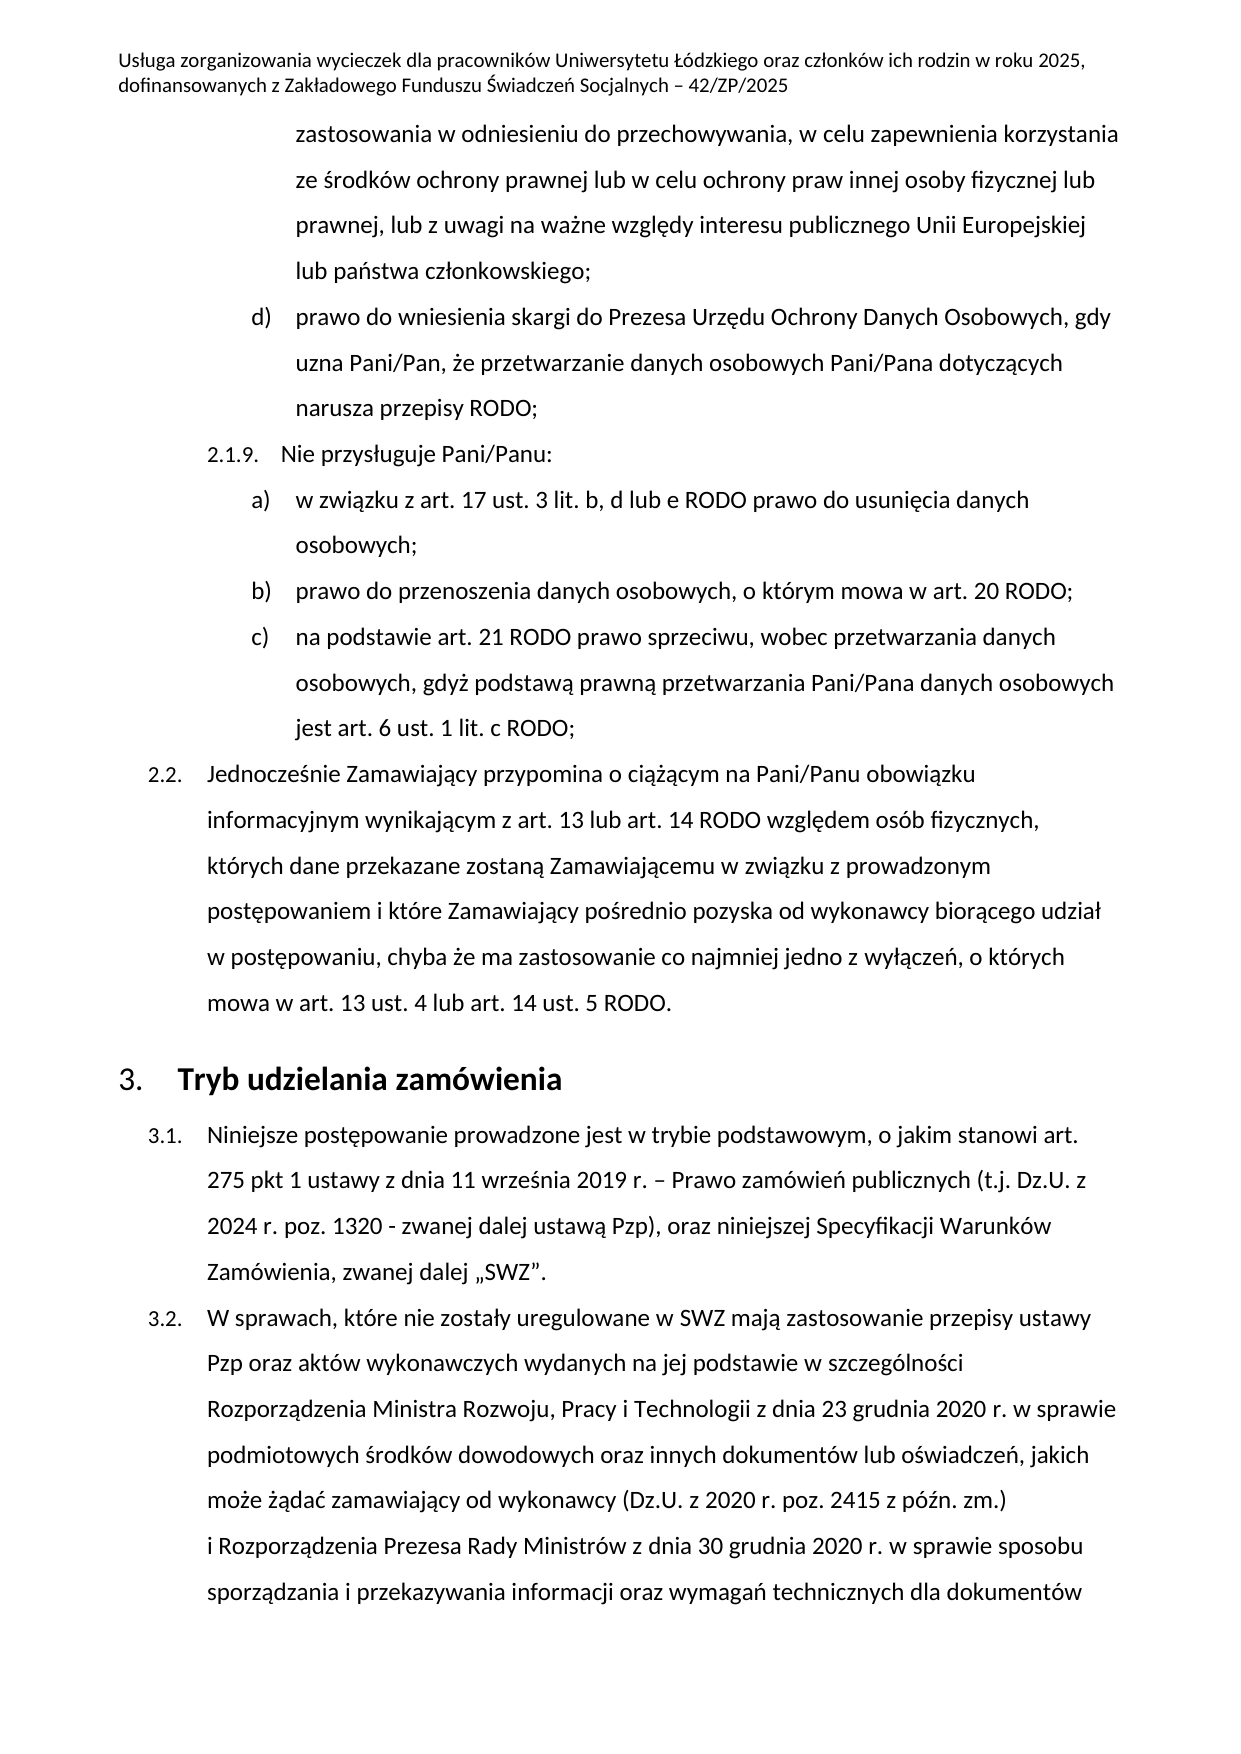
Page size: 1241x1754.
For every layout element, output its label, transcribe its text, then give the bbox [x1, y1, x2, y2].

list Nie przysługuje Pani/Panu: [207, 438, 1122, 469]
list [251, 118, 1122, 286]
list prawo do przenoszenia danych osobowych, o którym mowa w art. 20 RODO; [251, 575, 1122, 606]
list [148, 1302, 1122, 1607]
list Niniejsze postępowanie prowadzone jest w trybie podstawowym, o jakim stanowi art. 275 pkt 1 ustawy z dnia 11 września 2019 r. – Prawo zamówień publicznych (t.j. Dz.U. z 2024 r. poz. 1320 - zwanej dalej ustawą Pzp), oraz niniejszej Specyfikacji Warunków Zamówienia, zwanej dalej „SWZ”. [148, 1119, 1122, 1286]
list prawo do wniesienia skargi do Prezesa Urzędu Ochrony Danych Osobowych, gdy uzna Pani/Pan, że przetwarzanie danych osobowych Pani/Pana dotyczących narusza przepisy RODO; [251, 301, 1122, 423]
subtitle Tryb udzielania zamówienia [118, 1058, 1122, 1098]
list Jednocześnie Zamawiający przypomina o ciążącym na Pani/Panu obowiązku informacyjnym wynikającym z art. 13 lub art. 14 RODO względem osób fizycznych, których dane przekazane zostaną Zamawiającemu w związku z prowadzonym postępowaniem i które Zamawiający pośrednio pozyska od wykonawcy biorącego udział w postępowaniu, chyba że ma zastosowanie co najmniej jedno z wyłączeń, o których mowa w art. 13 ust. 4 lub art. 14 ust. 5 RODO. [148, 758, 1122, 1017]
list na podstawie art. 21 RODO prawo sprzeciwu, wobec przetwarzania danych osobowych, gdyż podstawą prawną przetwarzania Pani/Pana danych osobowych jest art. 6 ust. 1 lit. c RODO; [251, 621, 1122, 743]
list w związku z art. 17 ust. 3 lit. b, d lub e RODO prawo do usunięcia danych osobowych; [251, 484, 1122, 560]
